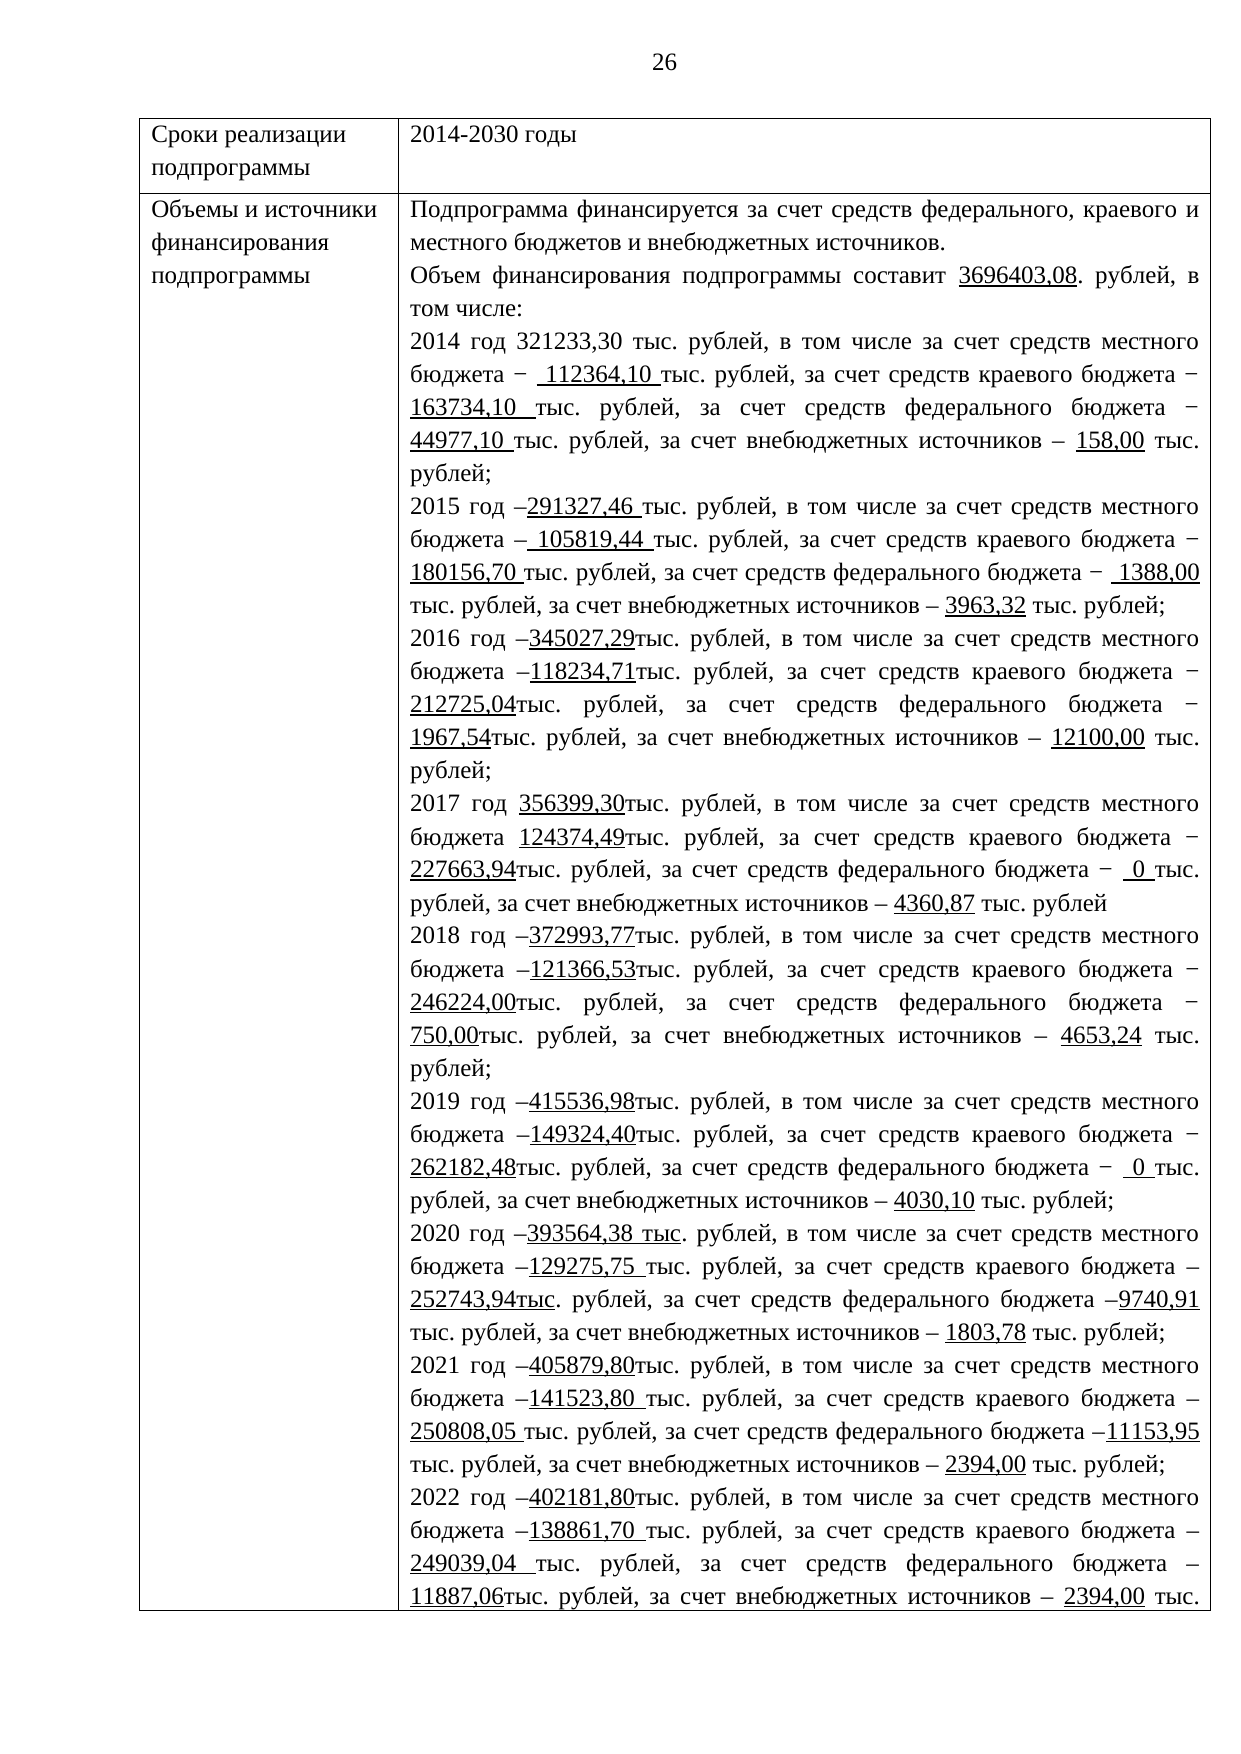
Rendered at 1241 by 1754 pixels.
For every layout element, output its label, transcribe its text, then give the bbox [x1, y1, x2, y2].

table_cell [399, 194, 1210, 1610]
table_cell 2014-2030 годы [399, 119, 1210, 193]
table_cell Сроки реализации подпрограммы [140, 119, 398, 193]
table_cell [140, 194, 398, 1610]
